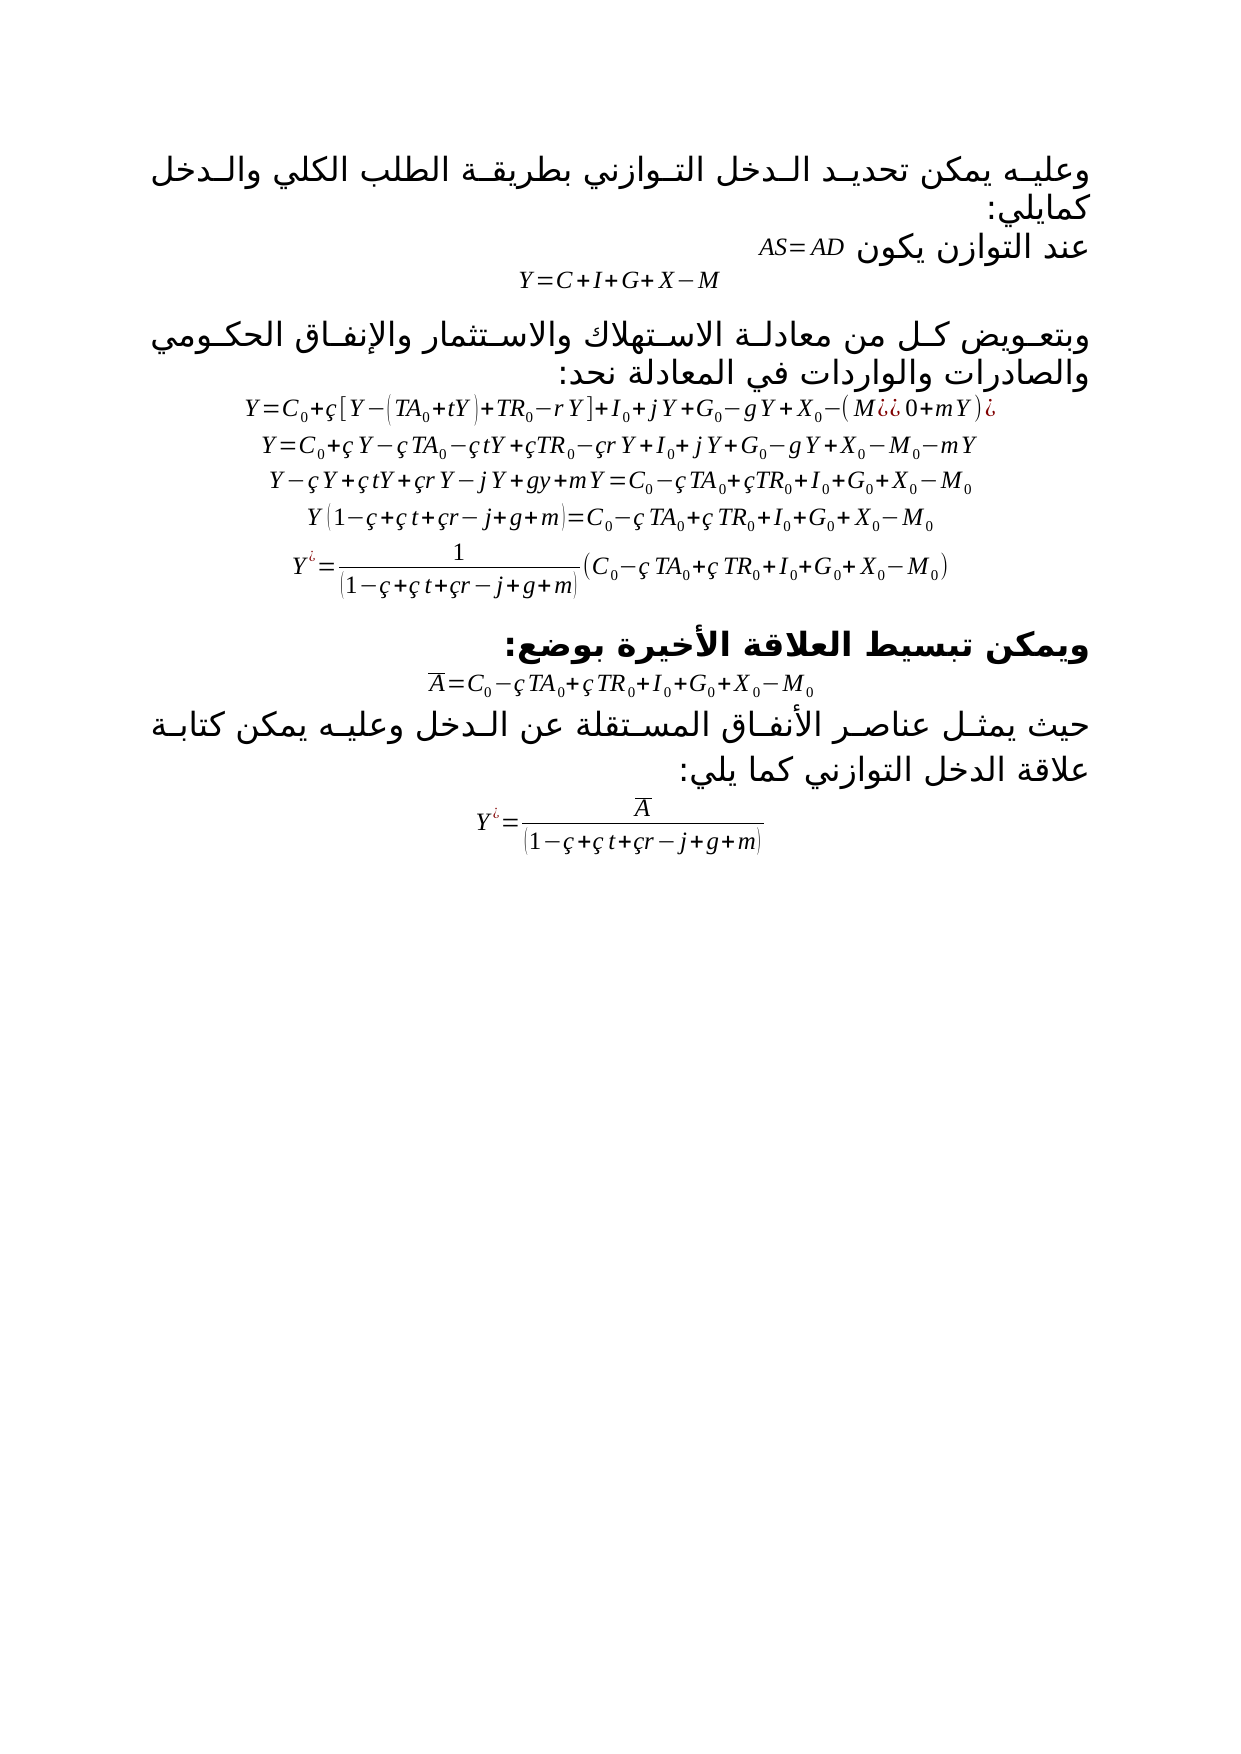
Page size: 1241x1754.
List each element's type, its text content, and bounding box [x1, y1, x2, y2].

text حيث يمثل عناصر الأنفاق المستقلة عن الدخل وعليه يمكن كتابة علاقة الدخل التوازني كما يلي: [150, 705, 1090, 789]
text وعليه يمكن تحديد الدخل التوازني بطريقة الطلب الكلي والدخل كمايلي: [150, 150, 1090, 228]
text وبتعويض كل من معادلة الاستهلاك والاستثمار والإنفاق الحكومي والصادرات والواردات في المعادلة نحد: [150, 315, 1090, 393]
text ويمكن تبسيط العلاقة الأخيرة بوضع: [150, 625, 1090, 664]
text عند التوازن يكون [150, 228, 1090, 267]
